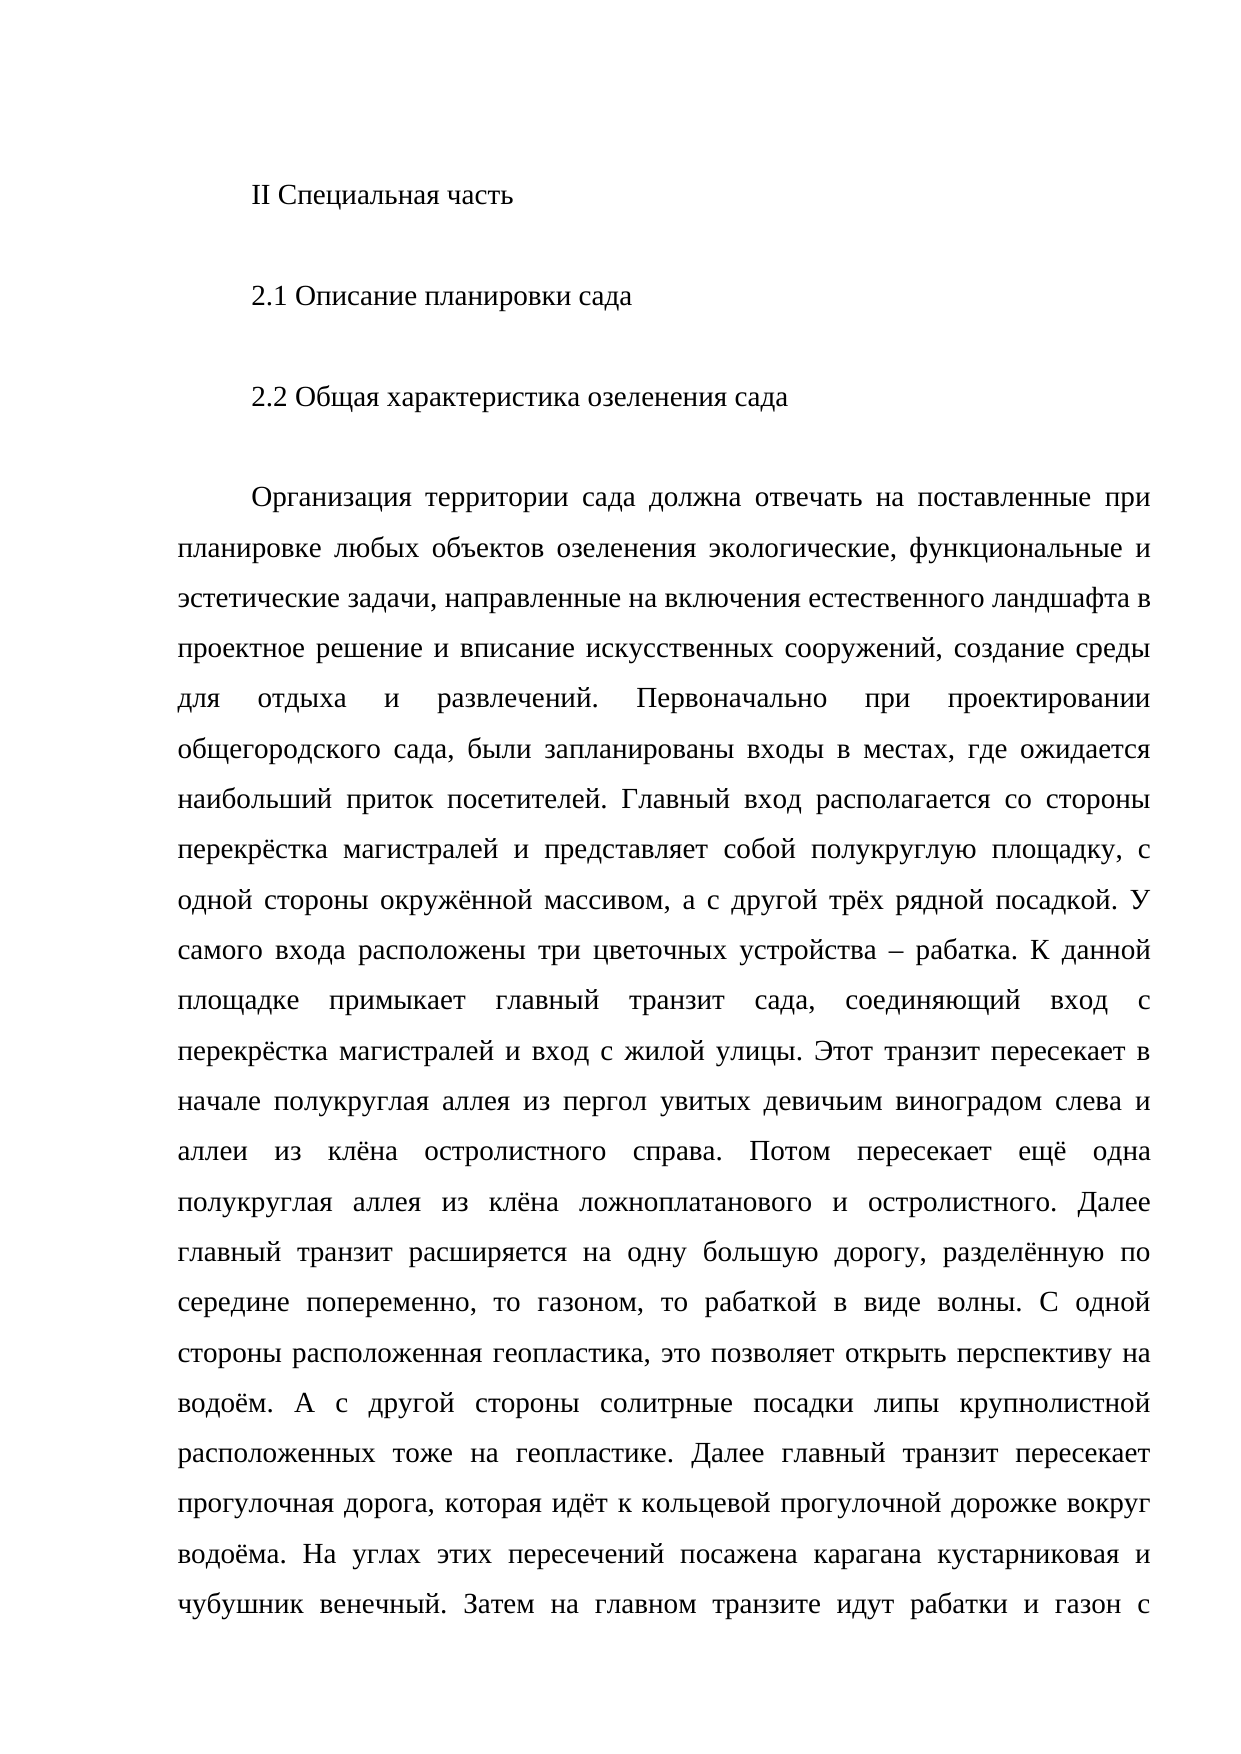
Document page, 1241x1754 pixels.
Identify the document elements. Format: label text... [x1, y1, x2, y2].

text 2.2 Общая характеристика озеленения сада [177, 379, 1152, 412]
text II Специальная часть [177, 177, 1152, 211]
text 2.1 Описание планировки сада [177, 278, 1152, 312]
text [177, 479, 1152, 1620]
